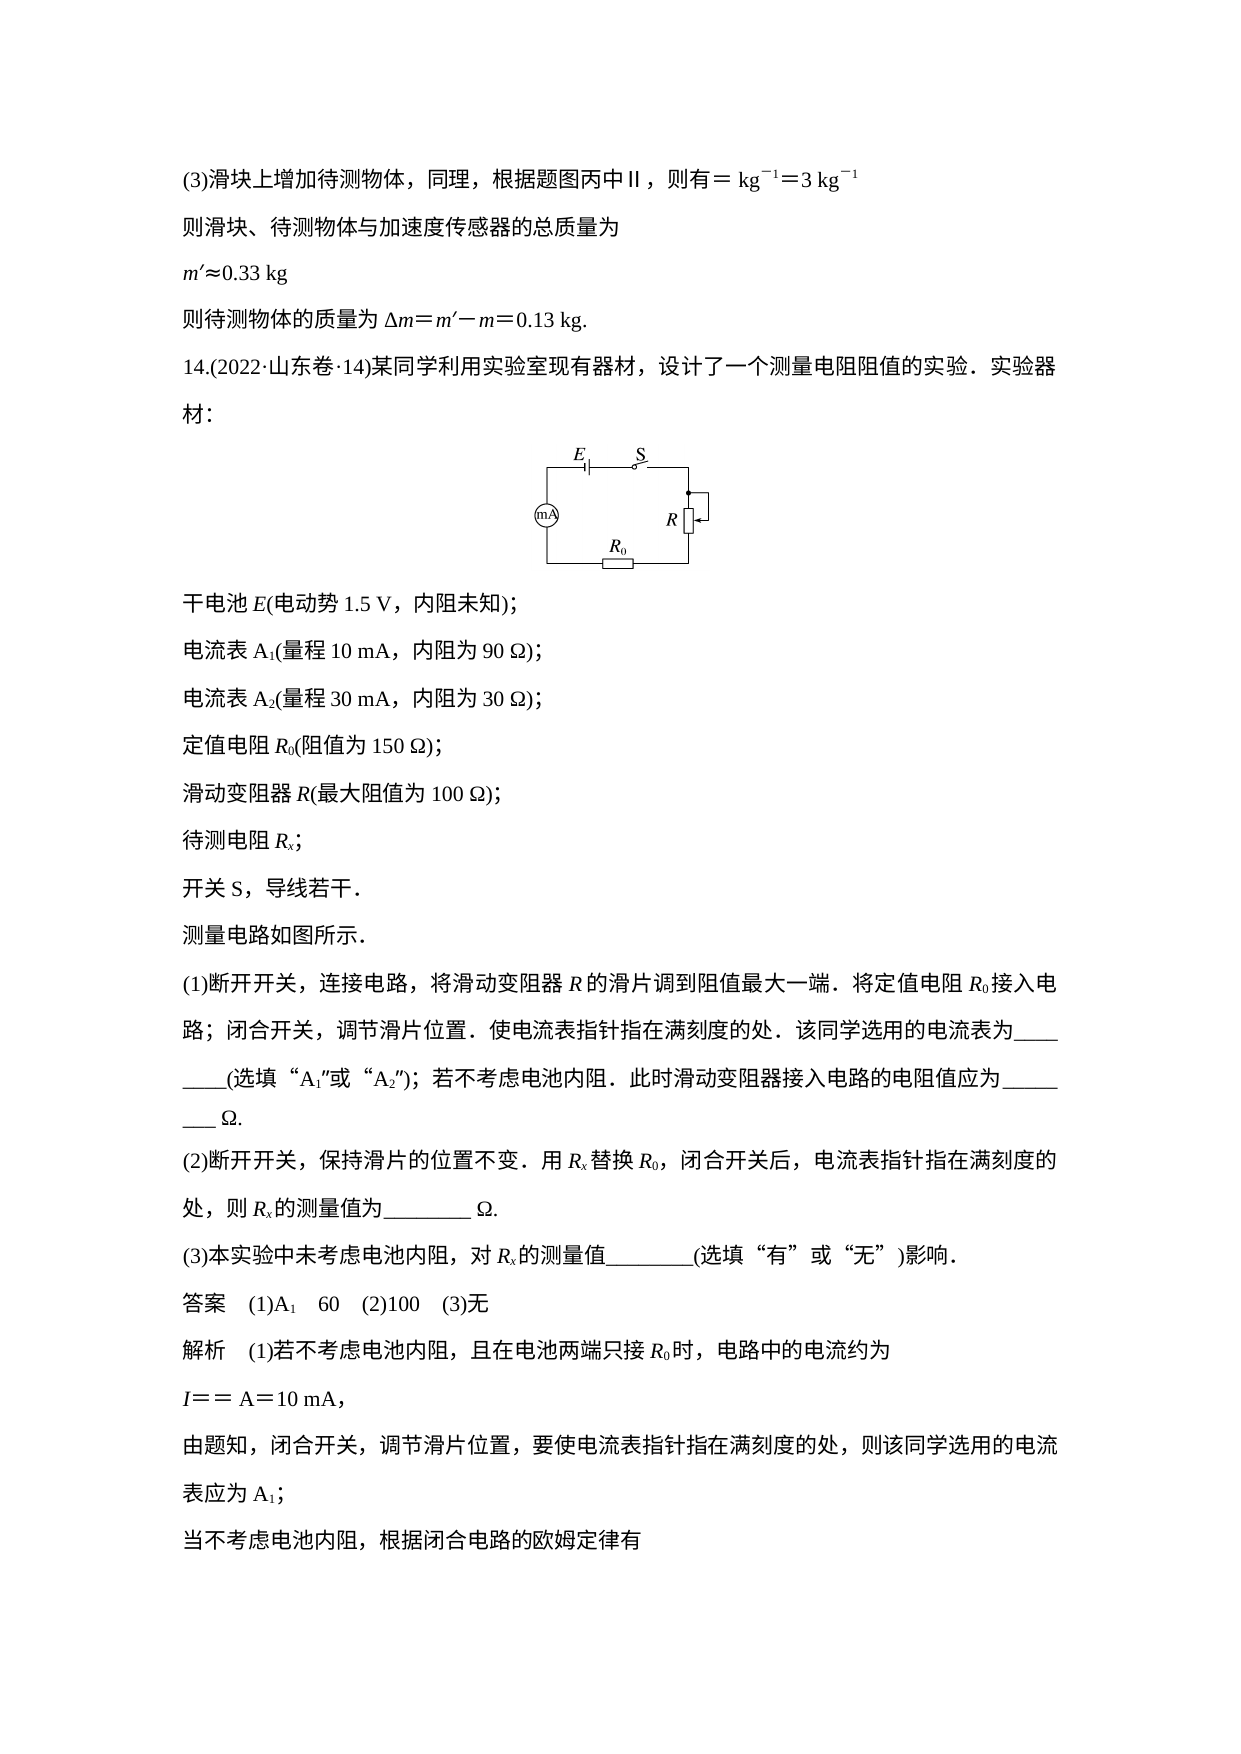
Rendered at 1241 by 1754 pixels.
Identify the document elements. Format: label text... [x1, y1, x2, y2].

text (1)断开开关，连接电路，将滑动变阻器R的滑片调到阻值最大一端．将定值电阻R0接入电路；闭合开关，调节滑片位置．使电流表指针指在满刻度的处．该同学选用的电流表为________(选填“A1”或“A2”)；若不考虑电池内阻．此时滑动变阻器接入电路的电阻值应为________ Ω. [183, 966, 1058, 1130]
text 待测电阻Rx； [183, 823, 1058, 855]
text 答案 (1)A1 60 (2)100 (3)无 [183, 1286, 1058, 1317]
text 由题知，闭合开关，调节滑片位置，要使电流表指针指在满刻度的处，则该同学选用的电流表应为A1； [183, 1428, 1058, 1507]
text 滑动变阻器R(最大阻值为100 Ω)； [183, 776, 1058, 807]
text 测量电路如图所示． [183, 918, 1058, 950]
text (2)断开开关，保持滑片的位置不变．用Rx替换R0，闭合开关后，电流表指针指在满刻度的处，则Rx的测量值为________ Ω. [183, 1143, 1058, 1222]
text 开关S，导线若干． [183, 871, 1058, 902]
text 干电池E(电动势1.5 V，内阻未知)； [183, 586, 1058, 617]
text 则待测物体的质量为Δm＝m′－m＝0.13 kg. [183, 302, 1058, 333]
text 定值电阻R0(阻值为150 Ω)； [183, 728, 1058, 760]
text 14.(2022·山东卷·14)某同学利用实验室现有器材，设计了一个测量电阻阻值的实验．实验器材： [183, 349, 1058, 428]
picture [531, 444, 710, 571]
text 电流表A2(量程30 mA，内阻为30 Ω)； [183, 681, 1058, 712]
text 解析 (1)若不考虑电池内阻，且在电池两端只接R0时，电路中的电流约为 [183, 1333, 1058, 1365]
text (3)滑块上增加待测物体，同理，根据题图丙中Ⅱ，则有＝ kg－1＝3 kg－1 [183, 162, 1058, 194]
text (3)本实验中未考虑电池内阻，对Rx的测量值________(选填“有”或“无”)影响． [183, 1238, 1058, 1270]
text 则滑块、待测物体与加速度传感器的总质量为 [183, 209, 1058, 241]
text 电流表A1(量程10 mA，内阻为90 Ω)； [183, 633, 1058, 665]
text m′≈0.33 kg [183, 257, 1058, 287]
text 当不考虑电池内阻，根据闭合电路的欧姆定律有 [183, 1523, 1058, 1555]
text I＝＝ A＝10 mA， [183, 1381, 1058, 1412]
